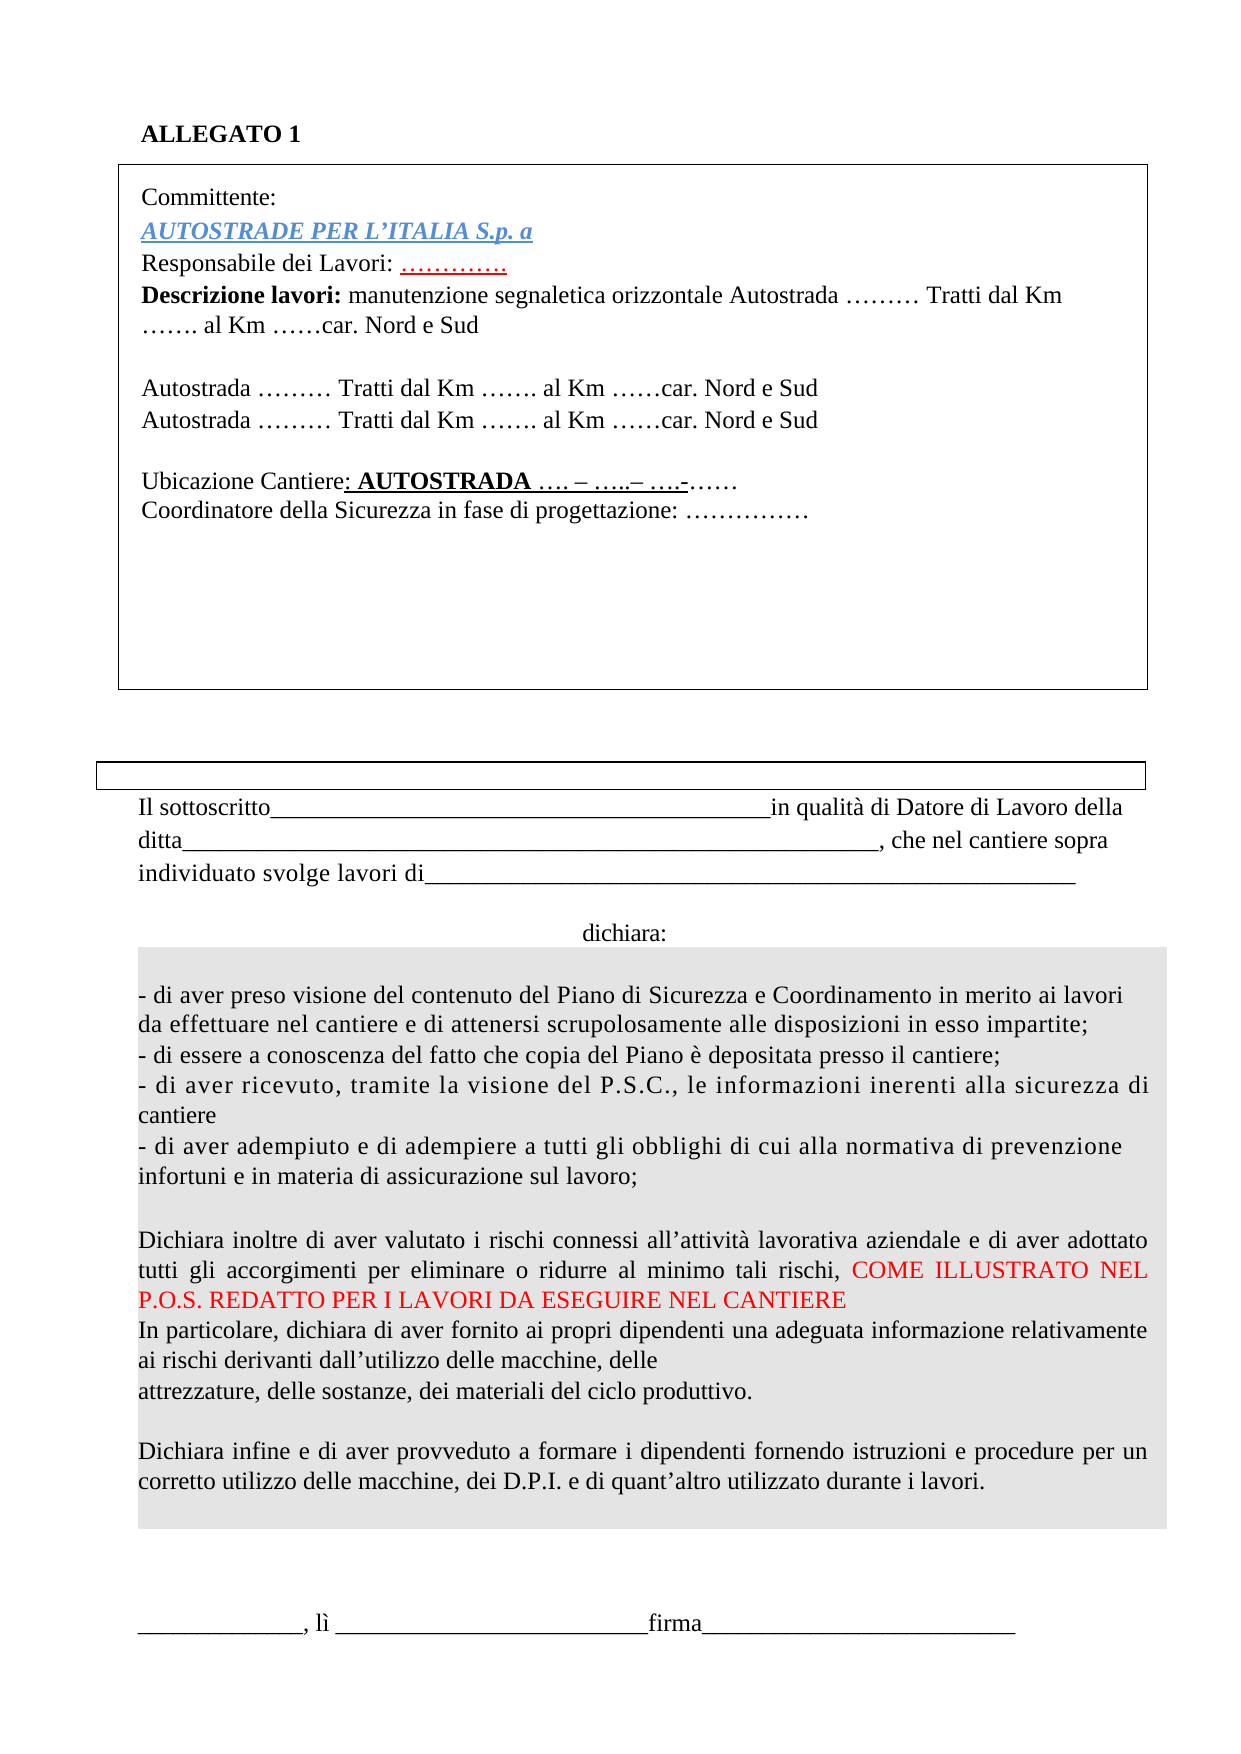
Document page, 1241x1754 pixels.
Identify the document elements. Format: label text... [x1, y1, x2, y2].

text Il sottoscritto in qualità di Datore di Lavoro della [138, 791, 1111, 821]
text , lì firma [138, 1607, 1111, 1637]
table_header Committente: AUTOSTRADE PER L’ITALIA S.p. a Responsabile dei Lavori: …………. Descrizione lavori: manutenzione segnaletica orizzontale Autostrada ……… Tratti dal Km ……. al Km ……car. Nord e Sud Autostrada ……… Tratti dal Km ……. al Km ……car. Nord e Sud Autostrada ……… Tratti dal Km ……. al Km ……car. Nord e Sud Ubicazione Cantiere: AUTOSTRADA …. – …..– ….-…… Coordinatore della Sicurezza in fase di progettazione: …………… [119, 165, 1147, 689]
text ditta , che nel cantiere sopra [138, 824, 1111, 854]
text dichiara: [138, 918, 1111, 947]
text ALLEGATO 1 [141, 119, 1122, 148]
text individuato svolge lavori di [138, 857, 1111, 887]
table_header - di aver preso visione del contenuto del Piano di Sicurezza e Coordinamento in merito ai lavori da effettuare nel cantiere e di attenersi scrupolosamente alle disposizioni in esso impartite; - di essere a conoscenza del fatto che copia del Piano è depositata presso il cantiere; - di aver ricevuto, tramite la visione del P.S.C., le informazioni inerenti alla sicurezza di cantiere - di aver adempiuto e di adempiere a tutti gli obblighi di cui alla normativa di prevenzione infortuni e in materia di assicurazione sul lavoro; Dichiara inoltre di aver valutato i rischi connessi all’attività lavorativa aziendale e di aver adottato tutti gli accorgimenti per eliminare o ridurre al minimo tali rischi, COME ILLUSTRATO NEL P.O.S. REDATTO PER I LAVORI DA ESEGUIRE NEL CANTIERE In particolare, dichiara di aver fornito ai propri dipendenti una adeguata informazione relativamente ai rischi derivanti dall’utilizzo delle macchine, delle attrezzature, delle sostanze, dei materiali del ciclo produttivo. Dichiara infine e di aver provveduto a formare i dipendenti fornendo istruzioni e procedure per un corretto utilizzo delle macchine, dei D.P.I. e di quant’altro utilizzato durante i lavori. [138, 947, 1167, 1529]
